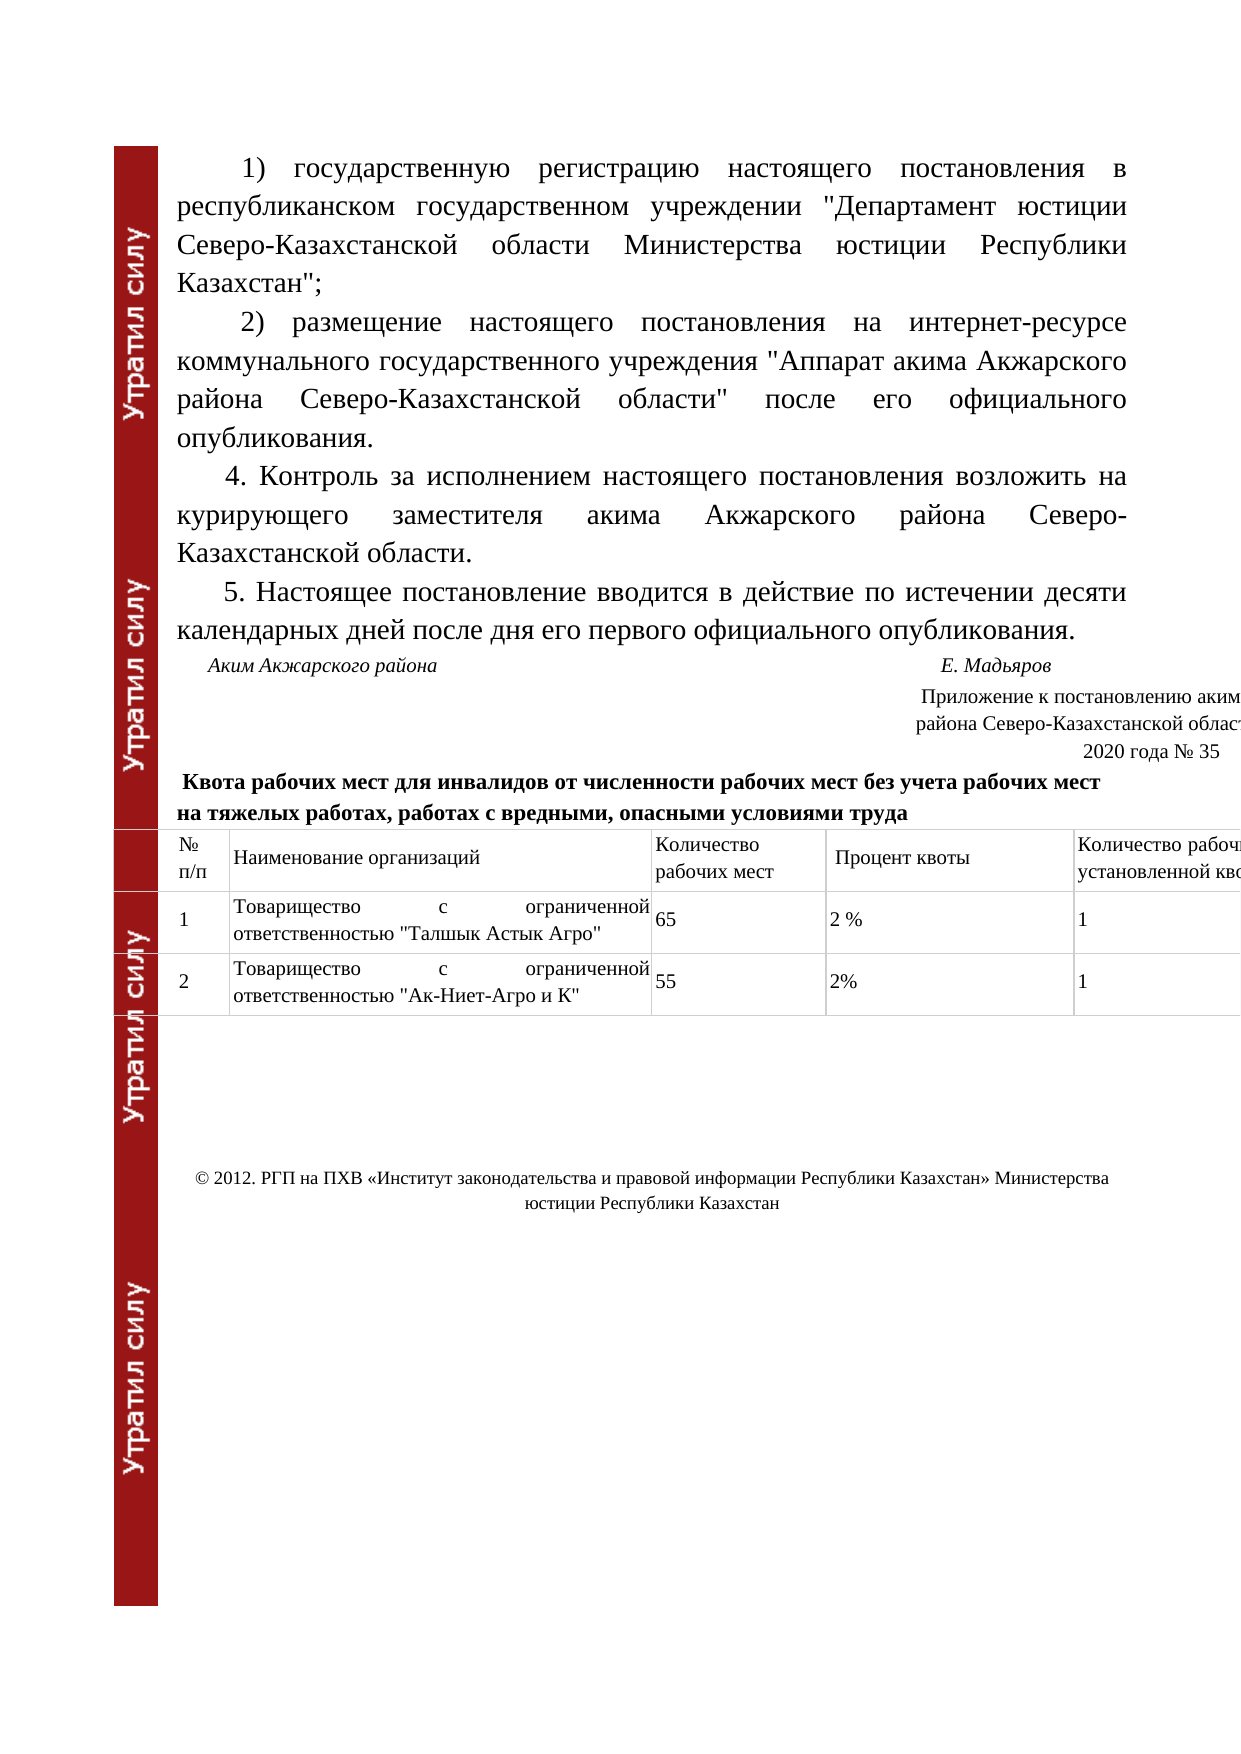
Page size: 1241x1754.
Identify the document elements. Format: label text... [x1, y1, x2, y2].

table_cell 55 [652, 954, 825, 1015]
text 2) размещение настоящего постановления на интернет-ресурсе коммунального государственного учреждения "Аппарат акима Акжарского района Северо-Казахстанской области" после его официального опубликования. [112, 304, 1128, 453]
table_cell Товарищество с ограниченной ответственностью "Талшык Астык Агро" [230, 892, 651, 953]
table_header Процент квоты [827, 830, 1073, 891]
table_header Аким Акжарского района [101, 651, 939, 682]
table_header Наименование организаций [230, 830, 651, 891]
picture [114, 1213, 158, 1606]
table_cell 65 [652, 892, 825, 953]
table_cell 1 [114, 892, 229, 953]
table_cell 1 [1075, 892, 1240, 953]
table_header Е. Мадьяров [939, 651, 1240, 682]
table_header [101, 682, 912, 768]
table_header Количество рабочих мест [652, 830, 825, 891]
table_cell 2 [114, 954, 229, 1015]
table_cell 2 % [827, 892, 1073, 953]
table_cell 2% [827, 954, 1073, 1015]
table_cell 1 [1075, 954, 1240, 1015]
text © 2012. РГП на ПХВ «Институт законодательства и правовой информации Республики Казахстан» Министерства юстиции Республики Казахстан [112, 1167, 1128, 1213]
table_cell Товарищество с ограниченной ответственностью "Ак-Ниет-Агро и К" [230, 954, 651, 1015]
picture [114, 825, 158, 829]
picture [114, 299, 158, 304]
text 1) государственную регистрацию настоящего постановления в республиканском государственном учреждении "Департамент юстиции Северо-Казахстанской области Министерства юстиции Республики Казахстан"; [112, 150, 1128, 299]
picture [114, 569, 158, 574]
table_header Количество рабочих мест согласно установленной квоты (человек) [1075, 830, 1240, 891]
table_header Приложение к постановлению акимата Акжарского района Северо-Казахстанской области от 27 февраля 2020 года № 35 [912, 682, 1240, 768]
picture [114, 646, 158, 651]
text 5. Настоящее постановление вводится в действие по истечении десяти календарных дней после дня его первого официального опубликования. [112, 574, 1128, 646]
text Квота рабочих мест для инвалидов от численности рабочих мест без учета рабочих мест на тяжелых работах, работах с вредными, опасными условиями труда [112, 768, 1128, 825]
picture [114, 453, 158, 458]
table_header № п/п [114, 830, 229, 891]
picture [114, 146, 158, 150]
picture [114, 1016, 158, 1167]
text 4. Контроль за исполнением настоящего постановления возложить на курирующего заместителя акима Акжарского района Северо-Казахстанской области. [112, 458, 1128, 569]
